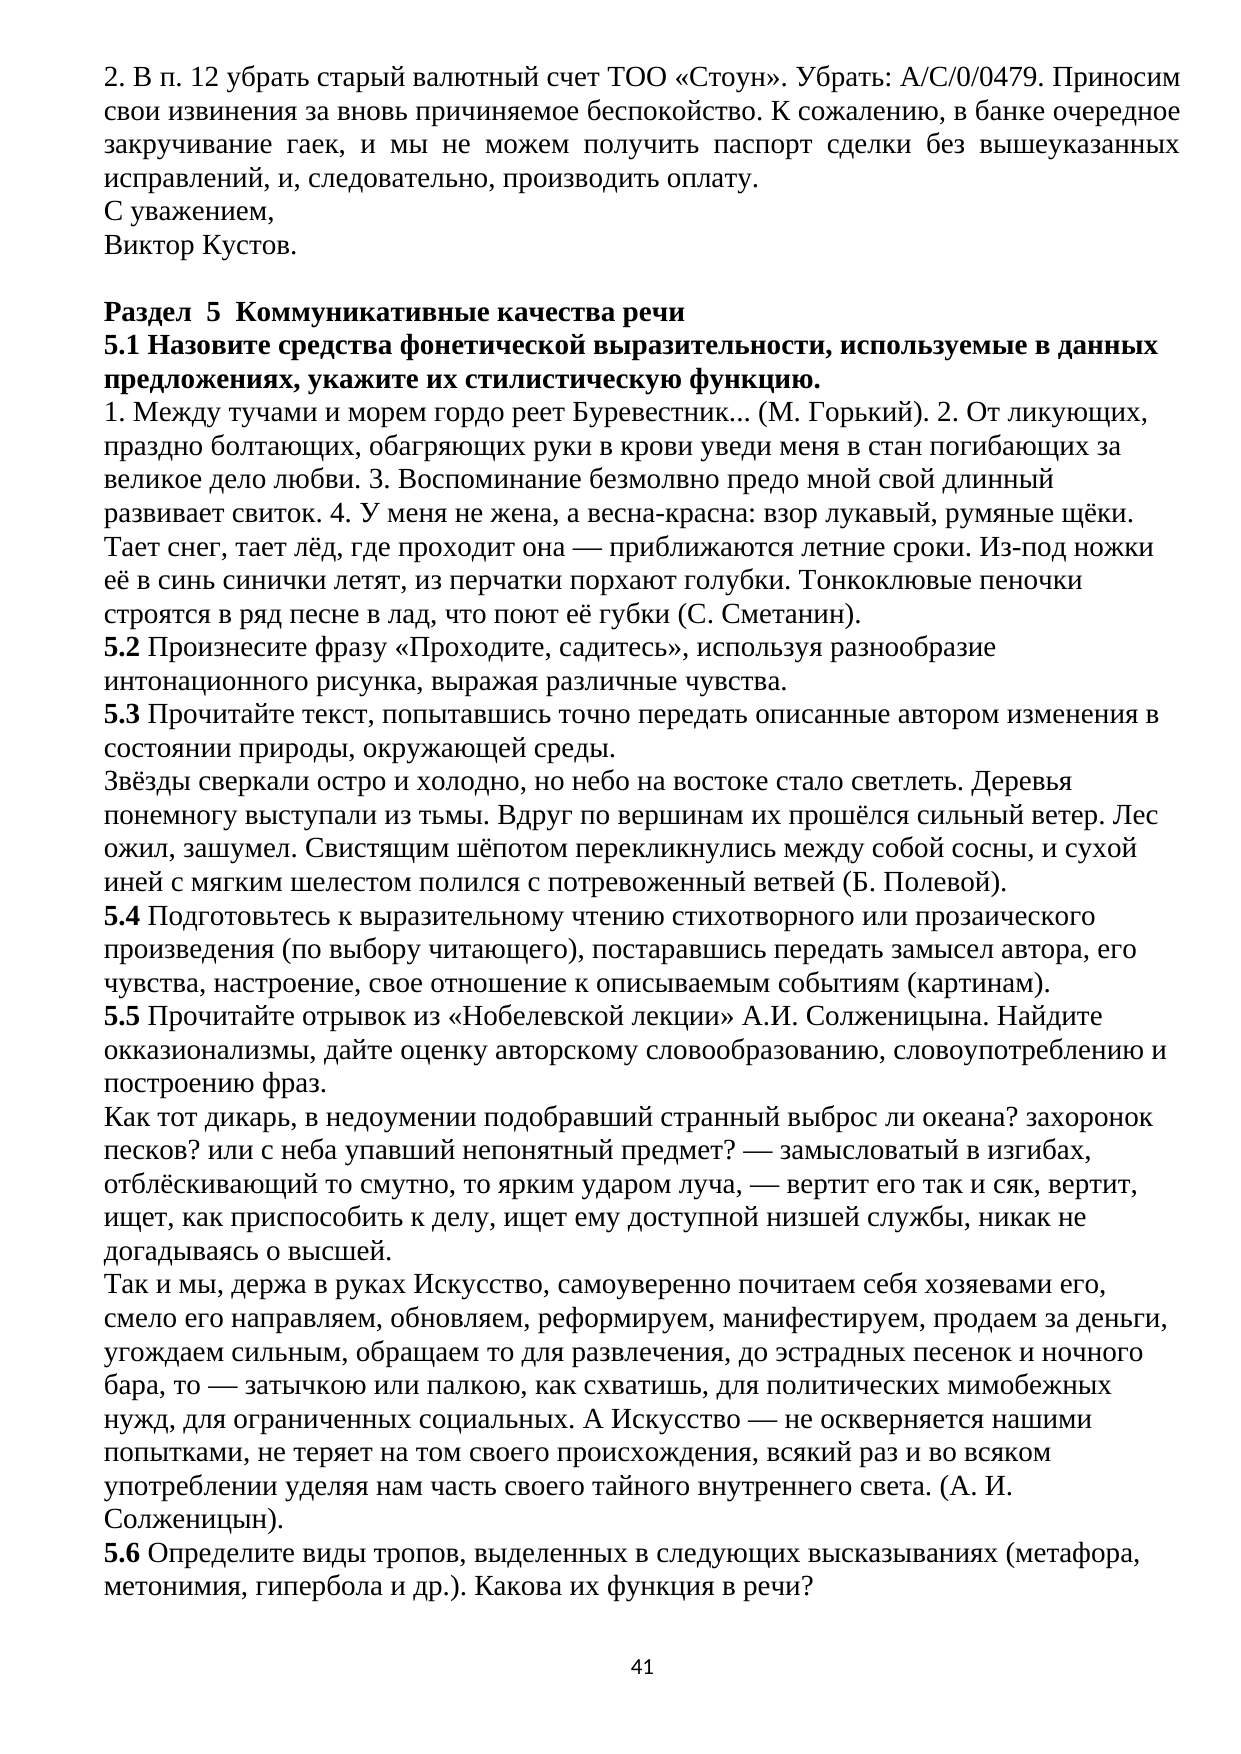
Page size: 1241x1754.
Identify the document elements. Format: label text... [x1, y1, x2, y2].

text 2. В п. 12 убрать старый валютный счет ТОО «Стоун». Убрать: А/С/0/0479. Приносим свои извинения за вновь причиняемое беспокойство. К сожалению, в банке очередное закручивание гаек, и мы не можем получить паспорт сделки без вышеуказанных исправлений, и, следовательно, производить оплату. [103, 59, 1181, 193]
text Раздел 5 Коммуникативные качества речи [103, 294, 1181, 327]
text Так и мы, держа в руках Искусство, самоуверенно почитаем себя хозяевами его, смело его направляем, обновляем, реформируем, манифестируем, продаем за деньги, угождаем сильным, обращаем то для развлечения, до эстрадных песенок и ночного бара, то — затычкою или палкою, как схватишь, для политических мимобежных нужд, для ограниченных социальных. А Искусство — не оскверняется нашими попытками, не теряет на том своего происхождения, всякий раз и во всяком употреблении уделяя нам часть своего тайного внутреннего света. (А. И. Солженицын). [103, 1267, 1181, 1535]
text 1. Между тучами и морем гордо реет Буревестник... (М. Горький). 2. От ликующих, праздно болтающих, обагряющих руки в крови уведи меня в стан погибающих за великое дело любви. 3. Воспоминание безмолвно предо мной свой длинный развивает свиток. 4. У меня не жена, а весна-красна: взор лукавый, румяные щёки. Тает снег, тает лёд, где проходит она — приближаются летние сроки. Из-под ножки её в синь синички летят, из перчатки порхают голубки. Тонкоклювые пеночки строятся в ряд песне в лад, что поют её губки (С. Сметанин). [103, 394, 1181, 629]
text Звёзды сверкали остро и холодно, но небо на востоке стало светлеть. Деревья понемногу выступали из тьмы. Вдруг по вершинам их прошёлся сильный ветер. Лес ожил, зашумел. Свистящим шёпотом перекликнулись между собой сосны, и сухой иней с мягким шелестом полился с потревоженный ветвей (Б. Полевой). [103, 763, 1181, 898]
text С уважением, [103, 193, 1181, 227]
text 5.3 Прочитайте текст, попытавшись точно передать описанные автором изменения в состоянии природы, окружающей среды. [103, 696, 1181, 763]
text 5.6 Определите виды тропов, выделенных в следующих высказываниях (метафора, метонимия, гипербола и др.). Какова их функция в речи? [103, 1535, 1181, 1602]
text 5.4 Подготовьтесь к выразительному чтению стихотворного или прозаического произведения (по выбору читающего), постаравшись передать замысел автора, его чувства, настроение, свое отношение к описываемым событиям (картинам). [103, 898, 1181, 998]
text 5.2 Произнесите фразу «Проходите, садитесь», используя разнообразие интонационного рисунка, выражая различные чувства. [103, 629, 1181, 696]
text 5.1 Назовите средства фонетической выразительности, используемые в данных предложениях, укажите их стилистическую функцию. [103, 327, 1181, 394]
text 5.5 Прочитайте отрывок из «Нобелевской лекции» А.И. Солженицына. Найдите окказионализмы, дайте оценку авторскому словообразованию, словоупотреблению и построению фраз. [103, 998, 1181, 1099]
text Как тот дикарь, в недоумении подобравший странный выброс ли океана? захоронок песков? или с неба упавший непонятный предмет? — замысловатый в изгибах, отблёскивающий то смутно, то ярким ударом луча, — вертит его так и сяк, вертит, ищет, как приспособить к делу, ищет ему доступной низшей службы, никак не догадываясь о высшей. [103, 1099, 1181, 1267]
text Виктор Кустов. [103, 227, 1181, 260]
